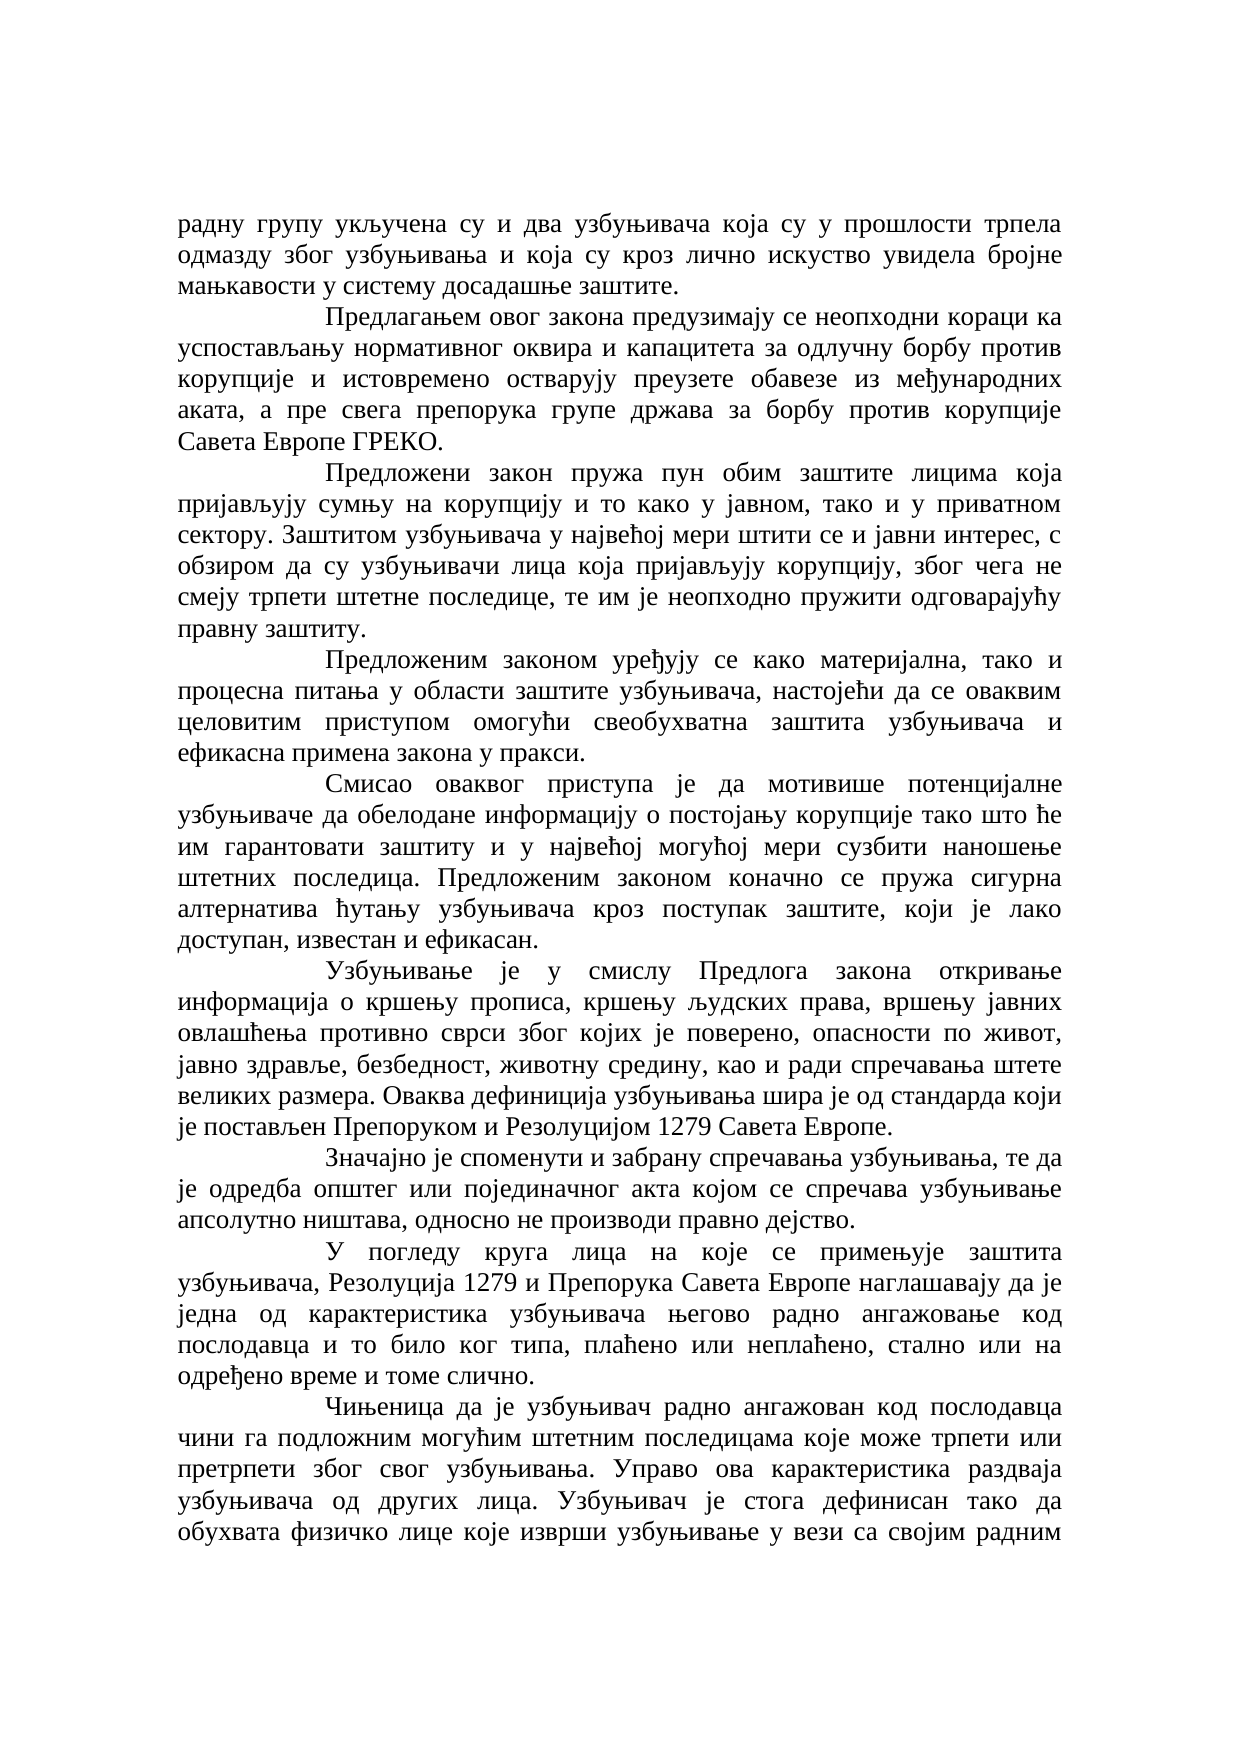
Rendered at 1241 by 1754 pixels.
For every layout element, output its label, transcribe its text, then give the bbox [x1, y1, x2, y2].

text Значајно је споменути и забрану спречавања узбуњивања, те да је одредба општег или појединачног акта којом се спречава узбуњивање апсолутно ништава, односно не производи правно дејство. [177, 1141, 1063, 1234]
text У погледу круга лица на које се примењује заштита узбуњивача, Резолуција 1279 и Препорука Савета Европе наглашавају да је једна од карактеристика узбуњивача његово радно ангажовање код послодавца и то било ког типа, плаћено или неплаћено, стално или на одређено време и томе слично. [177, 1234, 1063, 1390]
text Предложеним законом уређују се како материјална, тако и процесна питања у области заштите узбуњивача, настојећи да се оваквим целовитим приступом омогући свеобухватна заштита узбуњивача и ефикасна примена закона у пракси. [177, 643, 1063, 767]
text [177, 207, 1063, 300]
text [177, 1390, 1063, 1546]
text Предложени закон пружа пун обим заштите лицима која пријављују сумњу на корупцију и то како у јавном, тако и у приватном сектору. Заштитом узбуњивача у највећој мери штити се и јавни интерес, с обзиром да су узбуњивачи лица која пријављују корупцију, због чега не смеју трпети штетне последице, те им је неопходно пружити одговарајућу правну заштиту. [177, 456, 1063, 643]
text Предлагањем овог закона предузимају се неопходни кораци ка успостављању нормативног оквира и капацитета за одлучну борбу против корупције и истовремено остварују преузете обавезе из међународних аката, а пре свега препорука групе држава за борбу против корупције Савета Европе ГРЕКО. [177, 300, 1063, 456]
text Смисао оваквог приступа је да мотивише потенцијалне узбуњиваче да обелодане информацију о постојању корупције тако што ће им гарантовати заштиту и у највећој могућој мери сузбити наношење штетних последица. Предложеним законом коначно се пружа сигурна алтернатива ћутању узбуњивача кроз поступак заштите, који је лако доступан, известан и ефикасан. [177, 767, 1063, 954]
text Узбуњивање је у смислу Предлога закона откривање информација о кршењу прописа, кршењу људских права, вршењу јавних овлашћења противно сврси због којих је поверено, опасности по живот, јавно здравље, безбедност, животну средину, као и ради спречавања штете великих размера. Оваква дефиниција узбуњивања шира је од стандарда који је постављен Препоруком и Резолуцијом 1279 Савета Европе. [177, 954, 1063, 1141]
